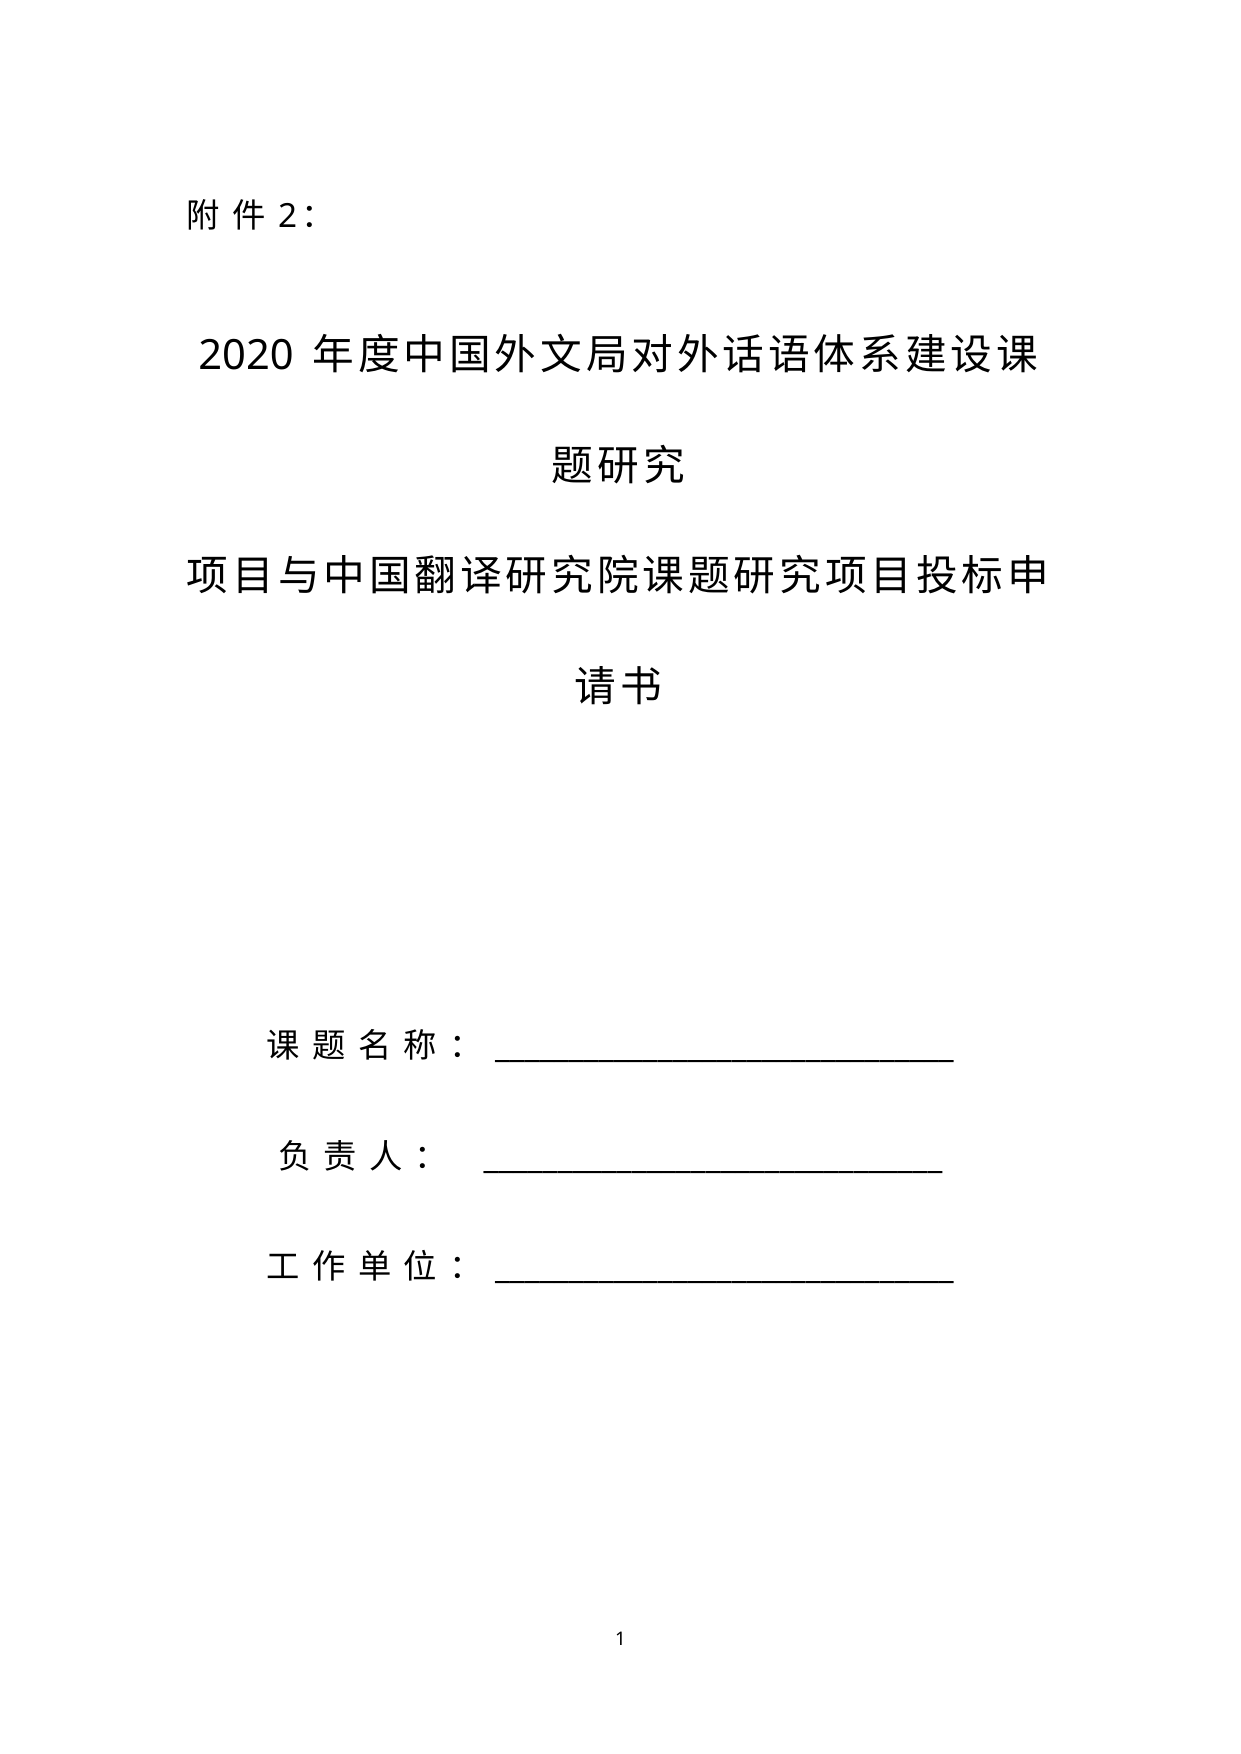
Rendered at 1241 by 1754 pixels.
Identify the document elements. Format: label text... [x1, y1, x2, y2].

text 课题名称：_______________________________ [187, 1015, 1053, 1071]
text 2020年度中国外文局对外话语体系建设课题研究 [187, 296, 1053, 517]
text 项目与中国翻译研究院课题研究项目投标申请书 [187, 517, 1053, 739]
text 工作单位：_______________________________ [187, 1236, 1053, 1292]
text 附件2： [187, 186, 1053, 241]
text 负责人：_______________________________ [187, 1126, 1053, 1181]
